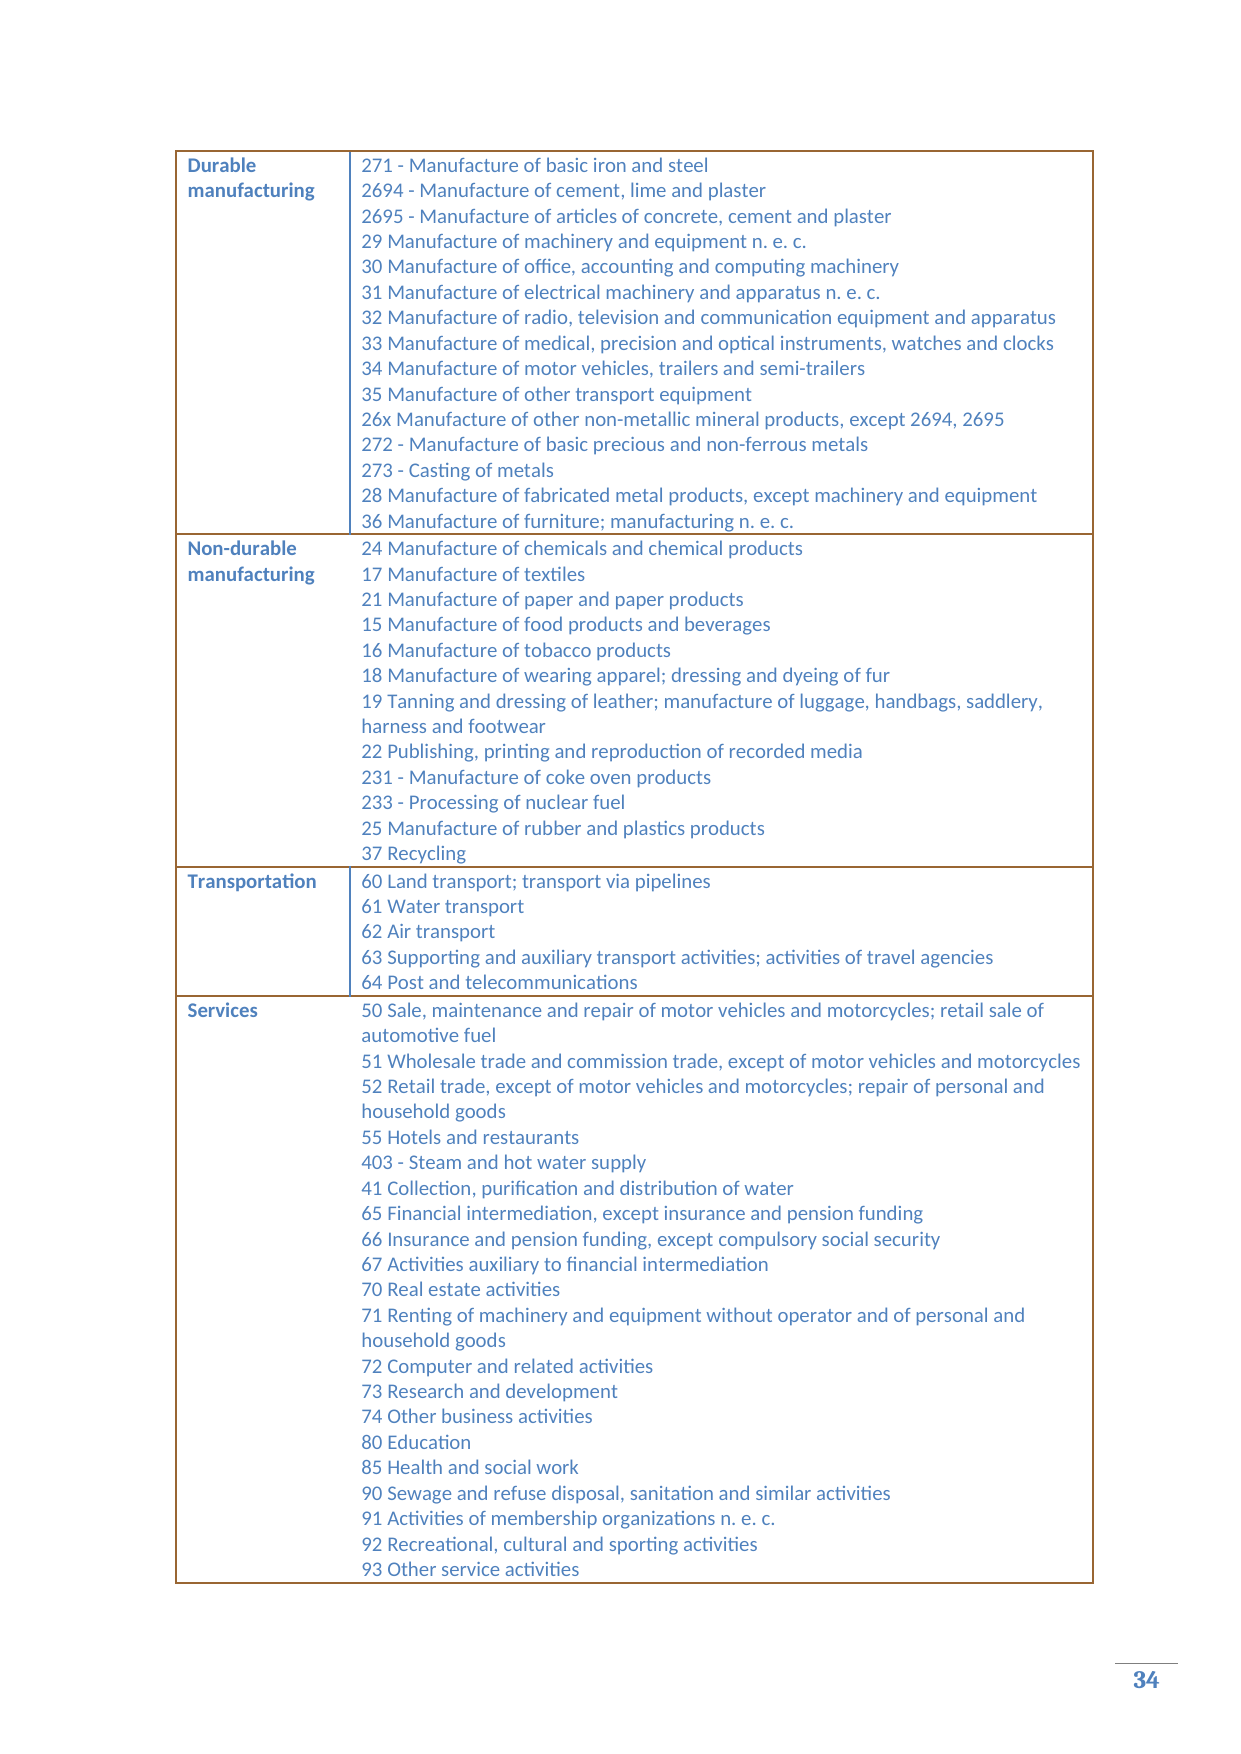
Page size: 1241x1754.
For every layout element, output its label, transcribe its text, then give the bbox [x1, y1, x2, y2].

table_cell Durable manufacturing [177, 152, 349, 533]
table_cell 24 Manufacture of chemicals and chemical products 17 Manufacture of textiles 21 Manufacture of paper and paper products 15 Manufacture of food products and beverages 16 Manufacture of tobacco products 18 Manufacture of wearing apparel; dressing and dyeing of fur 19 Tanning and dressing of leather; manufacture of luggage, handbags, saddlery, harness and footwear 22 Publishing, printing and reproduction of recorded media 231 - Manufacture of coke oven products 233 - Processing of nuclear fuel 25 Manufacture of rubber and plastics products 37 Recycling [350, 535, 1092, 866]
table_cell 60 Land transport; transport via pipelines 61 Water transport 62 Air transport 63 Supporting and auxiliary transport activities; activities of travel agencies 64 Post and telecommunications [351, 868, 1092, 995]
table_cell Transportation [177, 868, 349, 995]
table_cell Services [177, 997, 350, 1582]
table_cell 50 Sale, maintenance and repair of motor vehicles and motorcycles; retail sale of automotive fuel 51 Wholesale trade and commission trade, except of motor vehicles and motorcycles 52 Retail trade, except of motor vehicles and motorcycles; repair of personal and household goods 55 Hotels and restaurants 403 - Steam and hot water supply 41 Collection, purification and distribution of water 65 Financial intermediation, except insurance and pension funding 66 Insurance and pension funding, except compulsory social security 67 Activities auxiliary to financial intermediation 70 Real estate activities 71 Renting of machinery and equipment without operator and of personal and household goods 72 Computer and related activities 73 Research and development 74 Other business activities 80 Education 85 Health and social work 90 Sewage and refuse disposal, sanitation and similar activities 91 Activities of membership organizations n. e. c. 92 Recreational, cultural and sporting activities 93 Other service activities [350, 997, 1092, 1582]
table_cell Non-durable manufacturing [177, 535, 350, 866]
table_cell 271 - Manufacture of basic iron and steel 2694 - Manufacture of cement, lime and plaster 2695 - Manufacture of articles of concrete, cement and plaster 29 Manufacture of machinery and equipment n. e. c. 30 Manufacture of office, accounting and computing machinery 31 Manufacture of electrical machinery and apparatus n. e. c. 32 Manufacture of radio, television and communication equipment and apparatus 33 Manufacture of medical, precision and optical instruments, watches and clocks 34 Manufacture of motor vehicles, trailers and semi-trailers 35 Manufacture of other transport equipment 26x Manufacture of other non-metallic mineral products, except 2694, 2695 272 - Manufacture of basic precious and non-ferrous metals 273 - Casting of metals 28 Manufacture of fabricated metal products, except machinery and equipment 36 Manufacture of furniture; manufacturing n. e. c. [351, 152, 1092, 533]
